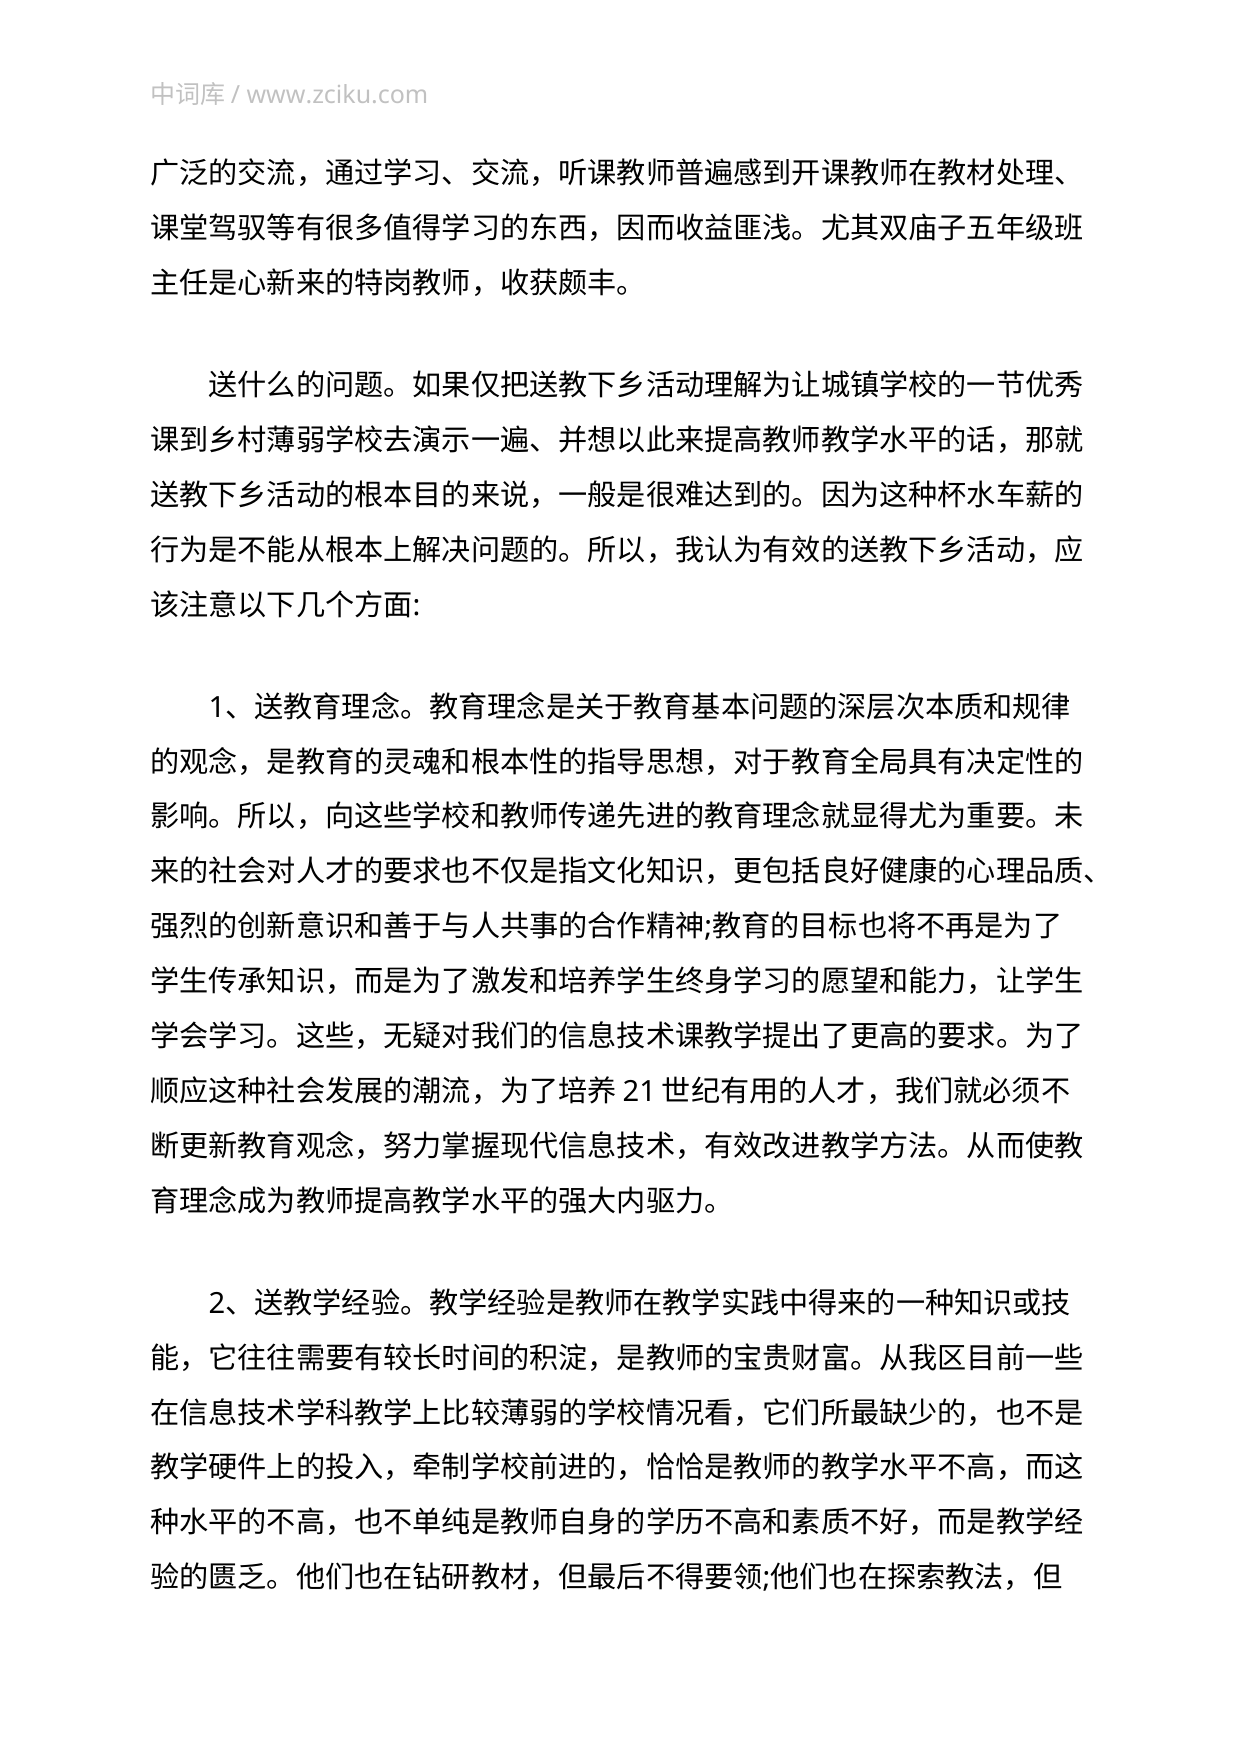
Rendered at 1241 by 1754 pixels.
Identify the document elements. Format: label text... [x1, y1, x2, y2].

text 送什么的问题。如果仅把送教下乡活动理解为让城镇学校的一节优秀课到乡村薄弱学校去演示一遍、并想以此来提高教师教学水平的话，那就送教下乡活动的根本目的来说，一般是很难达到的。因为这种杯水车薪的行为是不能从根本上解决问题的。所以，我认为有效的送教下乡活动，应该注意以下几个方面: [150, 362, 1090, 623]
text 1、送教育理念。教育理念是关于教育基本问题的深层次本质和规律的观念，是教育的灵魂和根本性的指导思想，对于教育全局具有决定性的影响。所以，向这些学校和教师传递先进的教育理念就显得尤为重要。未来的社会对人才的要求也不仅是指文化知识，更包括良好健康的心理品质、强烈的创新意识和善于与人共事的合作精神;教育的目标也将不再是为了学生传承知识，而是为了激发和培养学生终身学习的愿望和能力，让学生学会学习。这些，无疑对我们的信息技术课教学提出了更高的要求。为了顺应这种社会发展的潮流，为了培养21世纪有用的人才，我们就必须不断更新教育观念，努力掌握现代信息技术，有效改进教学方法。从而使教育理念成为教师提高教学水平的强大内驱力。 [150, 683, 1090, 1220]
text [150, 1279, 1090, 1596]
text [150, 150, 1090, 302]
